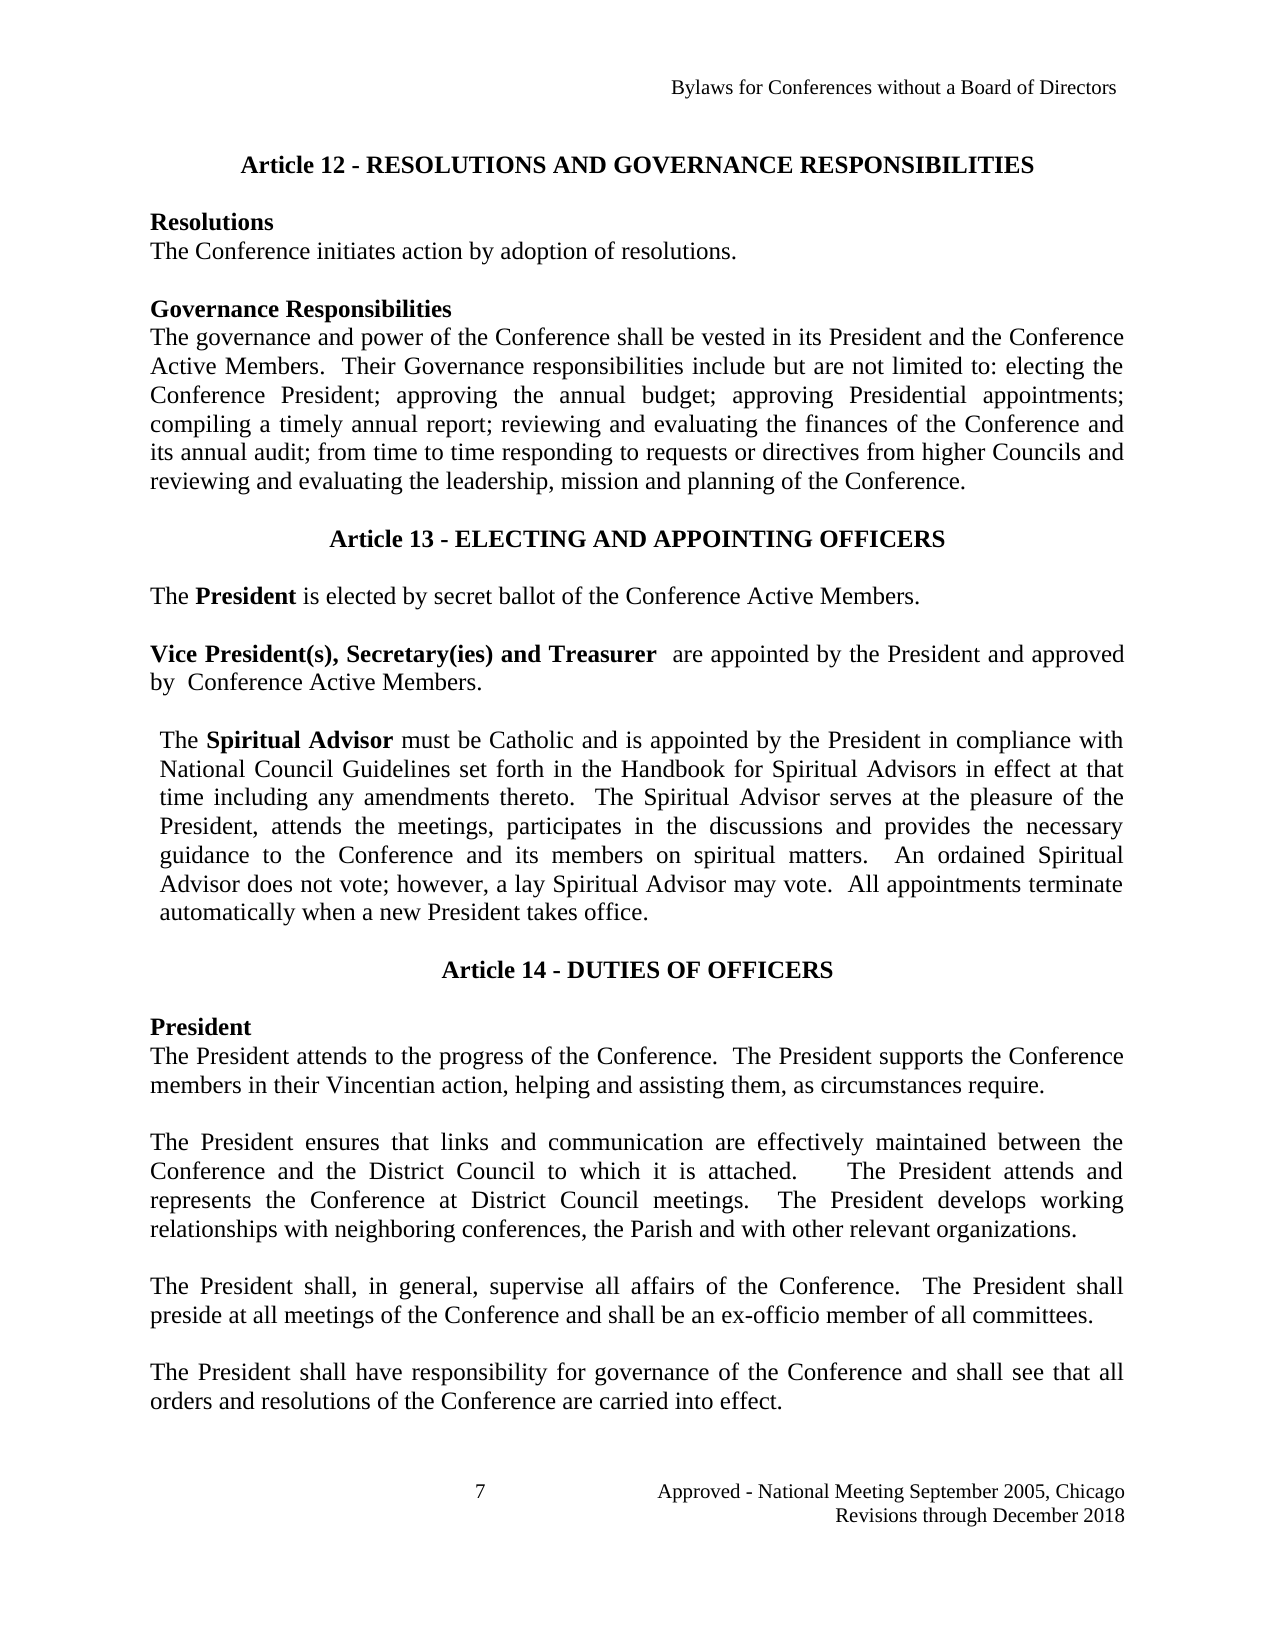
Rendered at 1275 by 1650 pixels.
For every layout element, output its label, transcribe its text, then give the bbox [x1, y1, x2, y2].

text The President ensures that links and communication are effectively maintained between the Conference and the District Council to which it is attached. The President attends and represents the Conference at District Council meetings. The President develops working relationships with neighboring conferences, the Parish and with other relevant organizations. [150, 1127, 1125, 1242]
text Governance Responsibilities [150, 294, 1125, 322]
text Resolutions [150, 207, 1125, 236]
text The President attends to the progress of the Conference. The President supports the Conference members in their Vincentian action, helping and assisting them, as circumstances require. [150, 1041, 1125, 1099]
text The Spiritual Advisor must be Catholic and is appointed by the President in compliance with National Council Guidelines set forth in the Handbook for Spiritual Advisors in effect at that time including any amendments thereto. The Spiritual Advisor serves at the pleasure of the President, attends the meetings, participates in the discussions and provides the necessary guidance to the Conference and its members on spiritual matters. An ordained Spiritual Advisor does not vote; however, a lay Spiritual Advisor may vote. All appointments terminate automatically when a new President takes office. [159, 725, 1125, 926]
text The Conference initiates action by adoption of resolutions. [150, 236, 1125, 265]
text The President shall have responsibility for governance of the Conference and shall see that all orders and resolutions of the Conference are carried into effect. [150, 1357, 1125, 1415]
text The President is elected by secret ballot of the Conference Active Members. [150, 581, 1125, 610]
text The governance and power of the Conference shall be vested in its President and the Conference Active Members. Their Governance responsibilities include but are not limited to: electing the Conference President; approving the annual budget; approving Presidential appointments; compiling a timely annual report; reviewing and evaluating the finances of the Conference and its annual audit; from time to time responding to requests or directives from higher Councils and reviewing and evaluating the leadership, mission and planning of the Conference. [150, 322, 1125, 495]
subtitle Article 12 - RESOLUTIONS AND GOVERNANCE RESPONSIBILITIES [150, 150, 1125, 179]
subtitle Article 13 - ELECTING AND APPOINTING OFFICERS [150, 524, 1125, 552]
subtitle Article 14 - DUTIES OF OFFICERS [150, 955, 1125, 984]
text President [150, 1012, 1125, 1041]
text The President shall, in general, supervise all affairs of the Conference. The President shall preside at all meetings of the Conference and shall be an ex-officio member of all committees. [150, 1271, 1125, 1329]
text Vice President(s), Secretary(ies) and Treasurer are appointed by the President and approved by Conference Active Members. [150, 639, 1125, 696]
